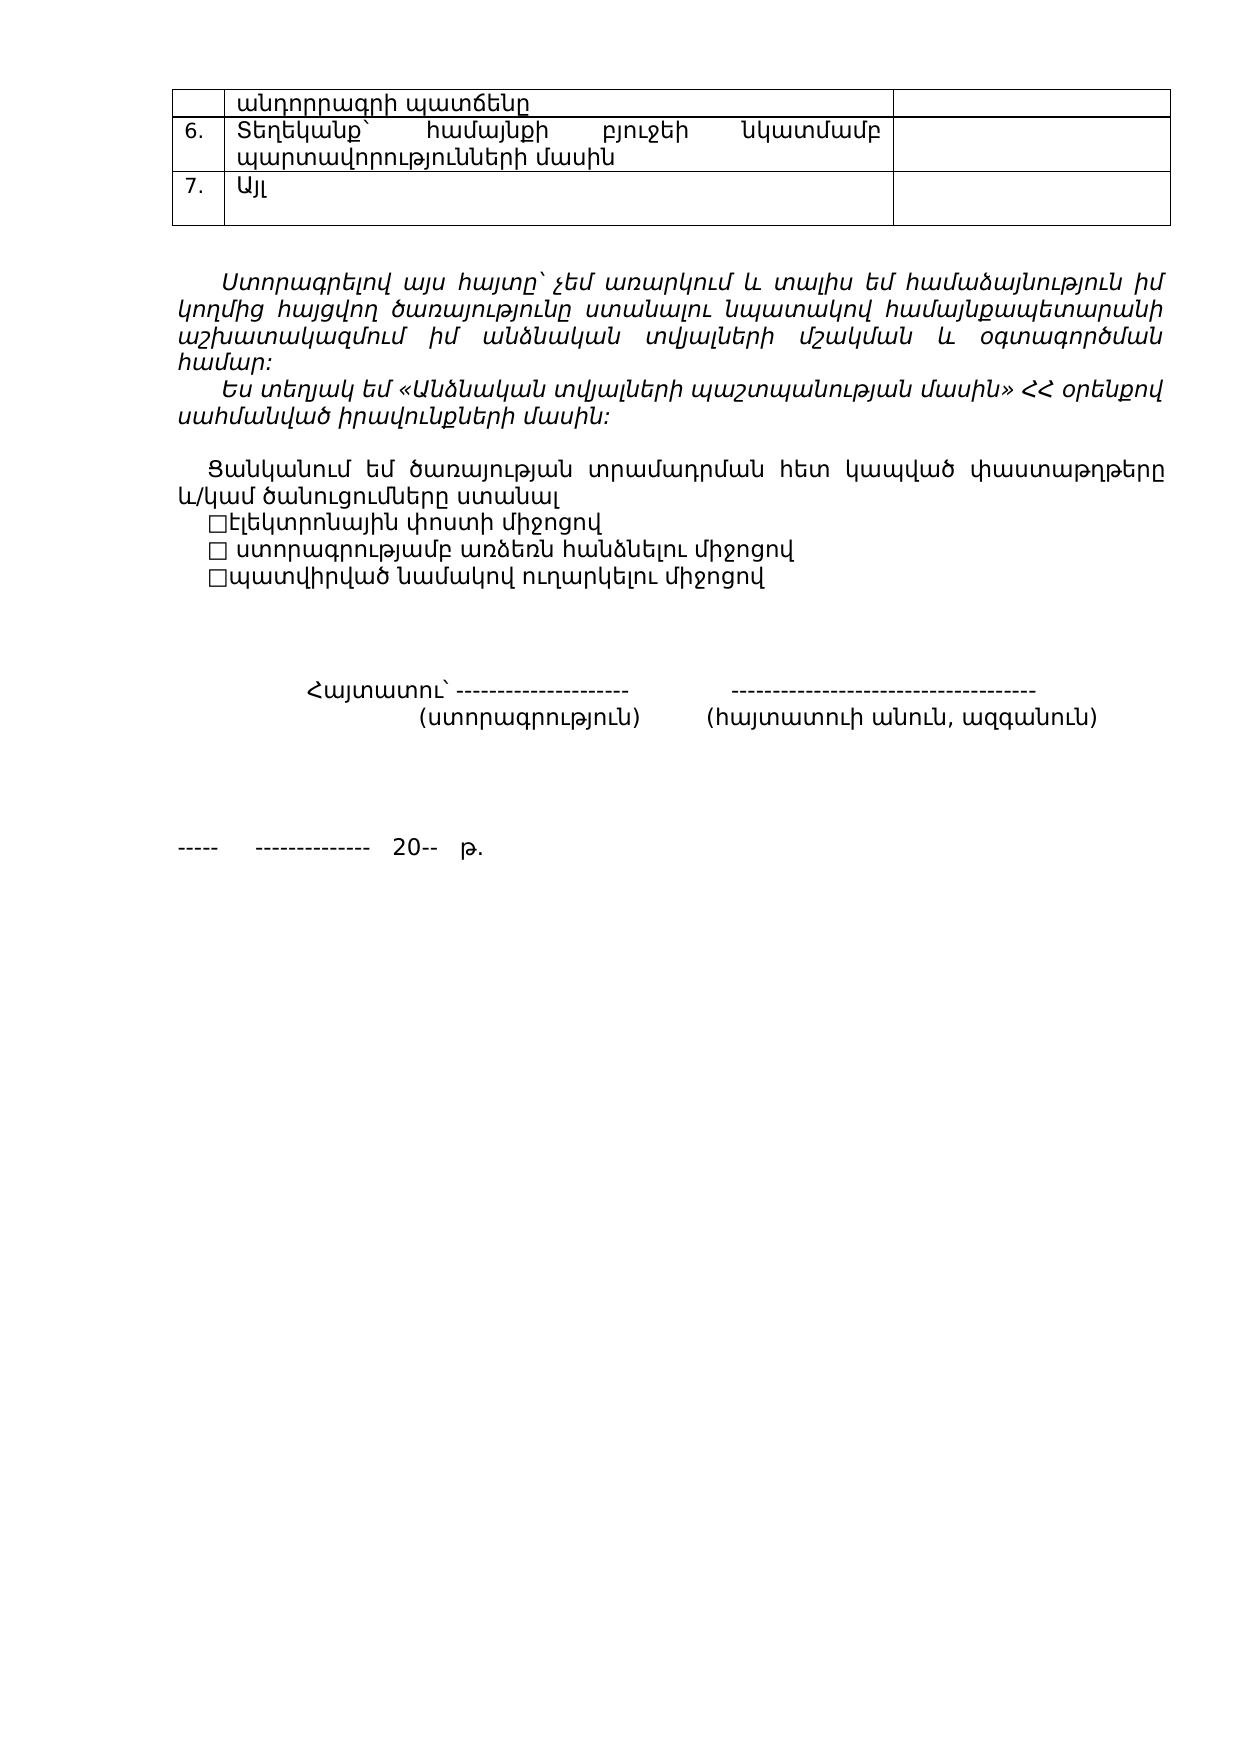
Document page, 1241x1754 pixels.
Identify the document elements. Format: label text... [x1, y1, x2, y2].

text ----- -------------- 20-- թ. [177, 834, 1167, 861]
table_cell [173, 90, 224, 116]
table_cell [173, 172, 224, 225]
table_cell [225, 90, 893, 116]
text Ցանկանում եմ ծառայության տրամադրման հետ կապված փաստաթղթերը և/կամ ծանուցումները ստանալ [177, 456, 1167, 509]
text □ ստորագրությամբ առձեռն հանձնելու միջոցով [177, 536, 1167, 563]
table_cell [173, 118, 224, 171]
table_cell [894, 118, 1170, 171]
text □էլեկտրոնային փոստի միջոցով [177, 509, 1167, 536]
text Հայտատու՝ --------------------- ------------------------------------- (ստորագրություն) (հայտատուի անուն, ազգանուն) [177, 677, 1167, 731]
table_cell [894, 172, 1170, 225]
table_cell [894, 90, 1170, 116]
text Ստորագրելով այս հայտը՝ չեմ առարկում և տալիս եմ համաձայնություն իմ կողմից հայցվող ծառայությունը ստանալու նպատակով համայնքապետարանի աշխատակազմում իմ անձնական տվյալների մշակման և օգտագործման համար: [177, 269, 1167, 376]
table_cell Այլ [225, 172, 893, 225]
text □պատվիրված նամակով ուղարկելու միջոցով [177, 563, 1167, 589]
table_cell Տեղեկանք` համայնքի բյուջեի նկատմամբ պարտավորությունների մասին [225, 118, 893, 171]
text Ես տեղյակ եմ «Անձնական տվյալների պաշտպանության մասին» ՀՀ օրենքով սահմանված իրավունքների մասին: [177, 376, 1167, 429]
